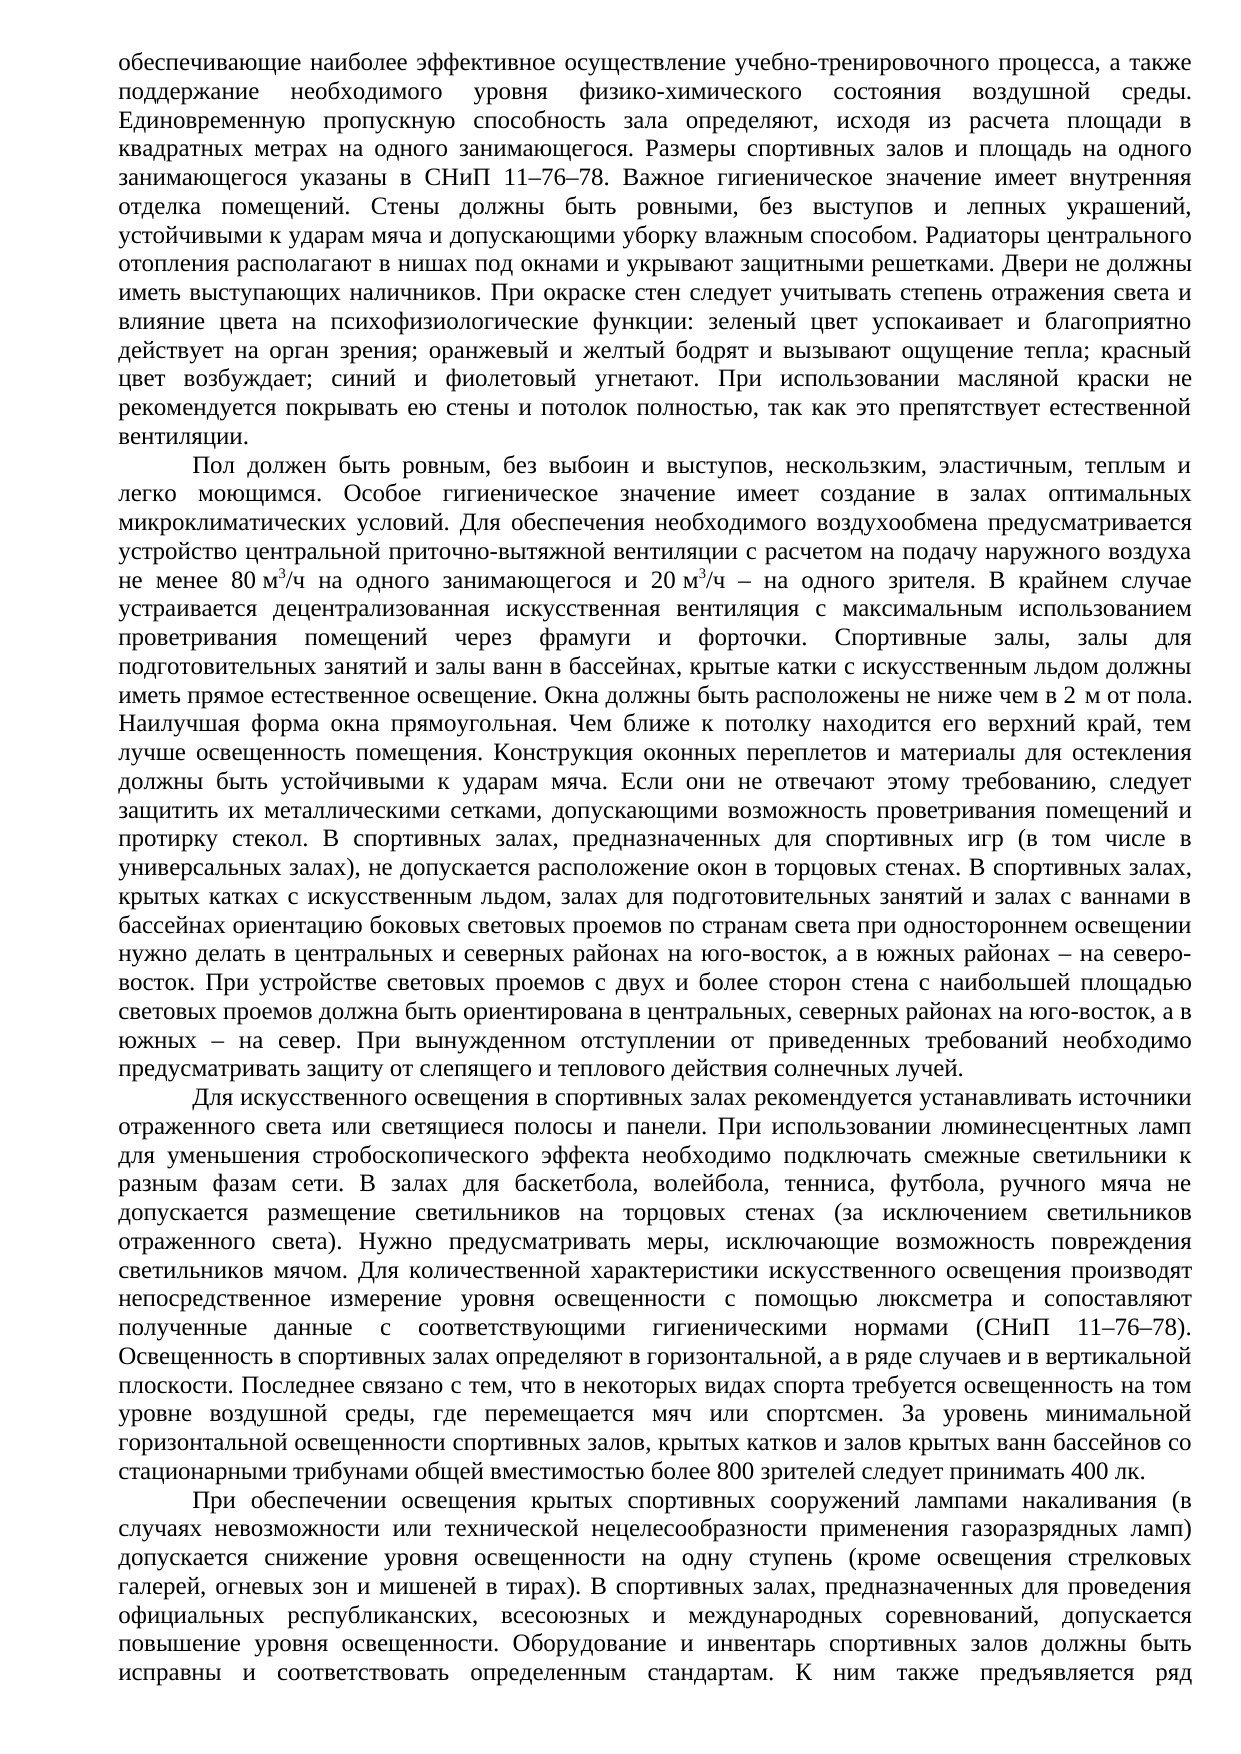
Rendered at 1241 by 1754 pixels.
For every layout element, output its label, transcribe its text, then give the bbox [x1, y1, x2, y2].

text Пол должен быть ровным, без выбоин и выступов, нескользким, эластичным, теплым и легко моющимся. Особое гигиеническое значение имеет создание в залах оптимальных микроклиматических условий. Для обеспечения необходимого воздухообмена предусматривается устройство центральной приточно-вытяжной вентиляции с расчетом на подачу наружного воздуха не менее 80 м3/ч на одного занимающегося и 20 м3/ч – на одного зрителя. В крайнем случае устраивается децентрализованная искусственная вентиляция с максимальным использованием проветривания помещений через фрамуги и форточки. Спортивные залы, залы для подготовительных занятий и залы ванн в бассейнах, крытые катки с искусственным льдом должны иметь прямое естественное освещение. Окна должны быть расположены не ниже чем в 2 м от пола. Наилучшая форма окна прямоугольная. Чем ближе к потолку находится его верхний край, тем лучше освещенность помещения. Конструкция оконных переплетов и материалы для остекления должны быть устойчивыми к ударам мяча. Если они не отвечают этому требованию, следует защитить их металлическими сетками, допускающими возможность проветривания помещений и протирку стекол. В спортивных залах, предназначенных для спортивных игр (в том числе в универсальных залах), не допускается расположение окон в торцовых стенах. В спортивных залах, крытых катках с искусственным льдом, залах для подготовительных занятий и залах с ваннами в бассейнах ориентацию боковых световых проемов по странам света при одностороннем освещении нужно делать в центральных и северных районах на юго-восток, а в южных районах – на северо-восток. При устройстве световых проемов с двух и более сторон стена с наибольшей площадью световых проемов должна быть ориентирована в центральных, северных районах на юго-восток, а в южных – на север. При вынужденном отступлении от приведенных требований необходимо предусматривать защиту от слепящего и теплового действия солнечных лучей. [118, 450, 1193, 1082]
text Для искусственного освещения в спортивных залах рекомендуется устанавливать источники отраженного света или светящиеся полосы и панели. При использовании люминесцентных ламп для уменьшения стробоскопического эффекта необходимо подключать смежные светильники к разным фазам сети. В залах для баскетбола, волейбола, тенниса, футбола, ручного мяча не допускается размещение светильников на торцовых стенах (за исключением светильников отраженного света). Нужно предусматривать меры, исключающие возможность повреждения светильников мячом. Для количественной характеристики искусственного освещения производят непосредственное измерение уровня освещенности с помощью люксметра и сопоставляют полученные данные с соответствующими гигиеническими нормами (СНиП 11–76–78). Освещенность в спортивных залах определяют в горизонтальной, а в ряде случаев и в вертикальной плоскости. Последнее связано с тем, что в некоторых видах спорта требуется освещенность на том уровне воздушной среды, где перемещается мяч или спортсмен. За уровень минимальной горизонтальной освещенности спортивных залов, крытых катков и залов крытых ванн бассейнов со стационарными трибунами общей вместимостью более 800 зрителей следует принимать 400 лк. [118, 1082, 1193, 1485]
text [118, 47, 1193, 450]
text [118, 1485, 1193, 1686]
